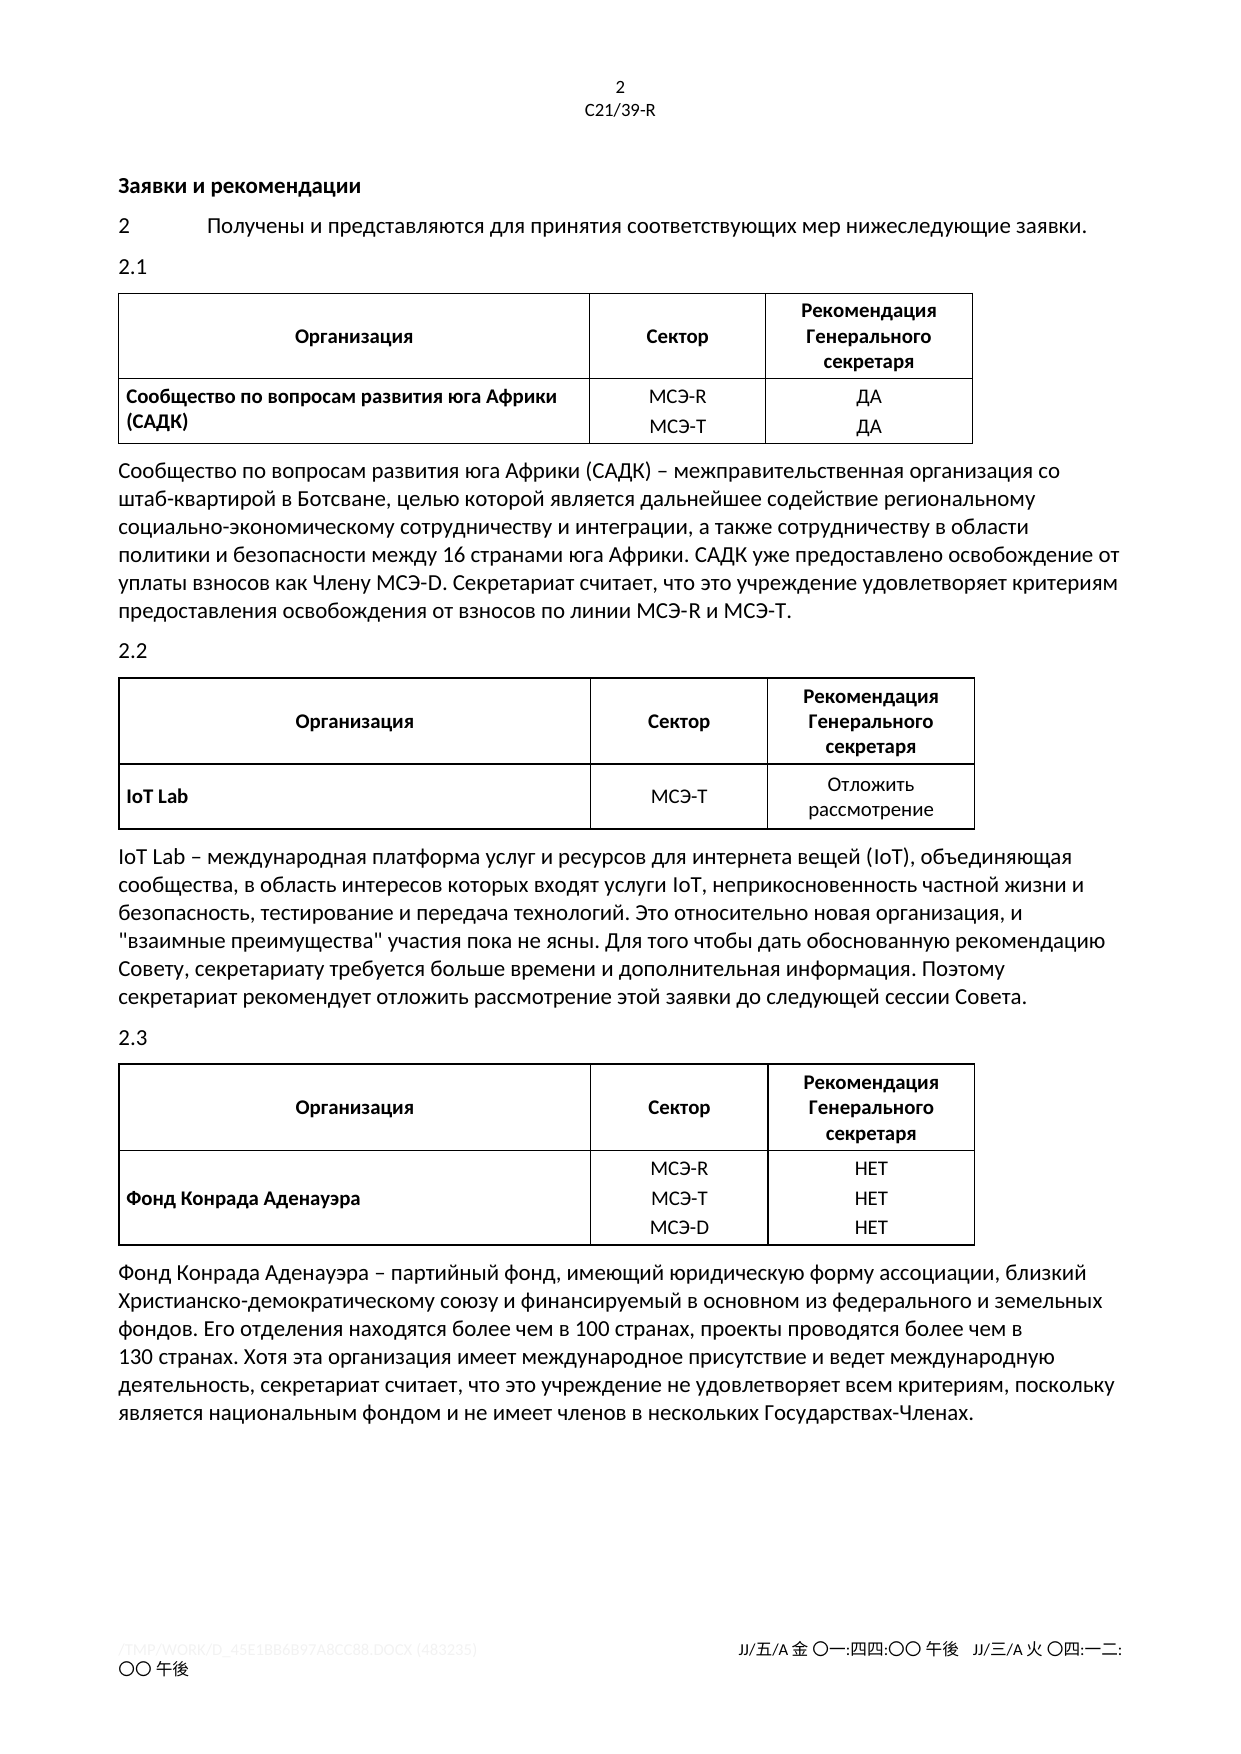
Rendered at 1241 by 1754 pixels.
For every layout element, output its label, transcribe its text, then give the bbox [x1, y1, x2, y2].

table_header Организация [120, 1065, 590, 1149]
table_cell IoT Lab [120, 765, 590, 828]
table_header Сектор [591, 679, 767, 763]
table_cell Сообщество по вопросам развития юга Африки (САДК) [119, 379, 589, 442]
table_cell Фонд Конрада Аденауэра [120, 1151, 590, 1244]
table_header Организация [120, 679, 590, 763]
table_header Рекомендация Генерального секретаря [766, 294, 972, 378]
table_header Рекомендация Генерального секретаря [769, 1065, 974, 1149]
table_cell МСЭ-R МСЭ-Т [590, 379, 765, 442]
table_header Сектор [591, 1065, 767, 1149]
table_cell МСЭ-Т [591, 765, 767, 828]
text 2 Получены и представляются для принятия соответствующих мер нижеследующие заявки. [118, 211, 1122, 239]
text IoT Lab – международная платформа услуг и ресурсов для интернета вещей (IoT), объединяющая сообщества, в область интересов которых входят услуги IoT, неприкосновенность частной жизни и безопасность, тестирование и передача технологий. Это относительно новая организация, и "взаимные преимущества" участия пока не ясны. Для того чтобы дать обоснованную рекомендацию Совету, секретариату требуется больше времени и дополнительная информация. Поэтому секретариат рекомендует отложить рассмотрение этой заявки до следующей сессии Совета. [118, 842, 1122, 1010]
text Фонд Конрада Аденауэра – партийный фонд, имеющий юридическую форму ассоциации, близкий Христианско-демократическому союзу и финансируемый в основном из федерального и земельных фондов. Его отделения находятся более чем в 100 странах, проекты проводятся более чем в 130 странах. Хотя эта организация имеет международное присутствие и ведет международную деятельность, секретариат считает, что это учреждение не удовлетворяет всем критериям, поскольку является национальным фондом и не имеет членов в нескольких Государствах-Членах. [118, 1258, 1122, 1426]
table_header Организация [119, 294, 589, 378]
text 2.3 [118, 1023, 1122, 1051]
text 2.1 [118, 252, 1122, 280]
table_header Сектор [590, 294, 765, 378]
text Заявки и рекомендации [118, 171, 1122, 199]
table_cell МСЭ-R МСЭ-Т МСЭ-D [591, 1151, 767, 1244]
text Сообщество по вопросам развития юга Африки (САДК) – межправительственная организация со штаб-квартирой в Ботсване, целью которой является дальнейшее содействие региональному социально-экономическому сотрудничеству и интеграции, а также сотрудничеству в области политики и безопасности между 16 странами юга Африки. САДК уже предоставлено освобождение от уплаты взносов как Члену МСЭ-D. Секретариат считает, что это учреждение удовлетворяет критериям предоставления освобождения от взносов по линии МСЭ-R и МСЭ-T. [118, 456, 1122, 624]
table_header Рекомендация Генерального секретаря [768, 679, 974, 763]
text 2.2 [118, 637, 1122, 664]
table_cell Отложить рассмотрение [768, 765, 974, 828]
table_cell НЕТ НЕТ НЕТ [769, 1151, 974, 1244]
table_cell ДА ДА [766, 379, 972, 442]
